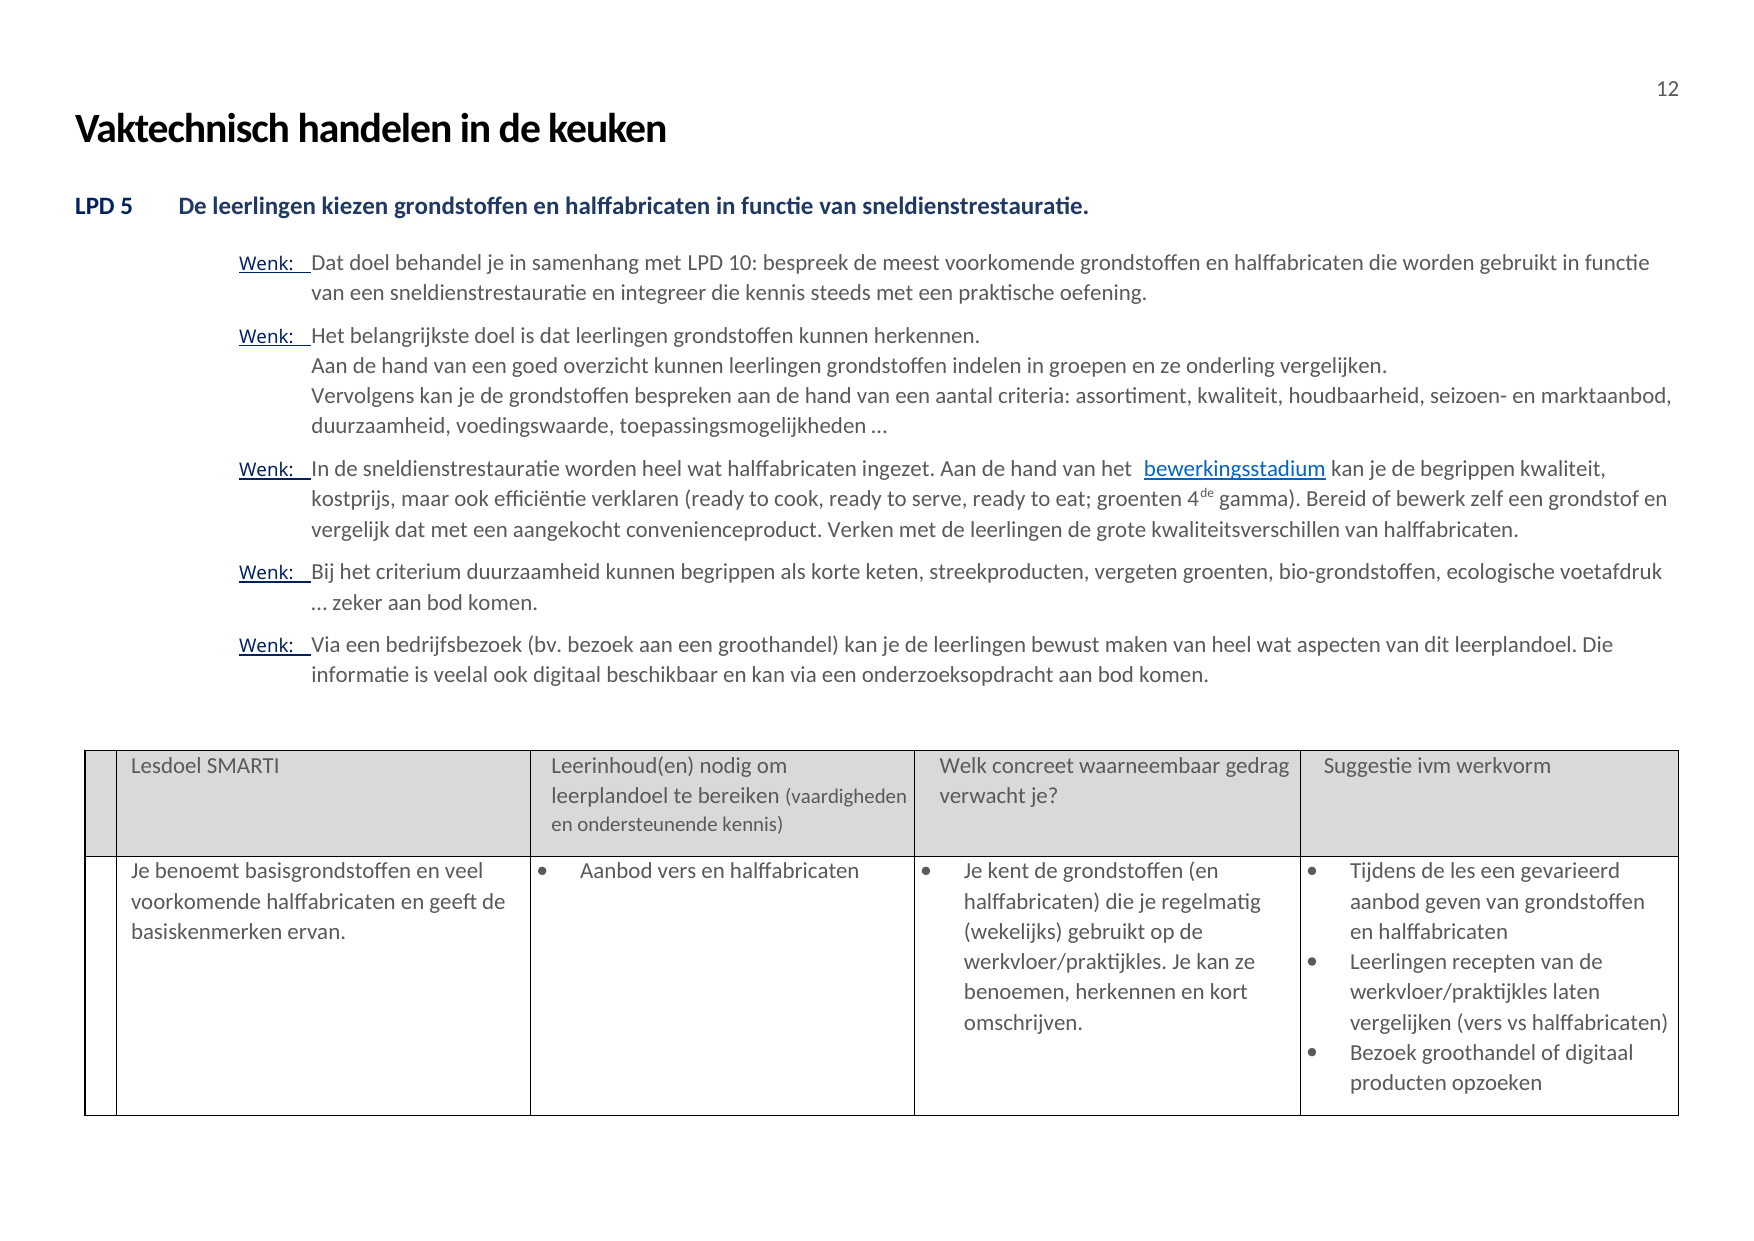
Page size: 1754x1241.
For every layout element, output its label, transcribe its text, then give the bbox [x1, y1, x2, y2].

table_header [86, 751, 116, 856]
list Bij het criterium duurzaamheid kunnen begrippen als korte keten, streekproducten, vergeten groenten, bio-grondstoffen, ecologische voetafdruk … zeker aan bod komen. [293, 557, 1679, 616]
table_cell Je benoemt basisgrondstoffen en veel voorkomende halffabricaten en geeft de basiskenmerken ervan. [117, 857, 530, 1115]
table_cell Aanbod vers en halffabricaten [531, 857, 914, 1115]
table_header Welk concreet waarneembaar gedrag verwacht je? [915, 751, 1300, 856]
table_cell Je kent de grondstoffen (en halffabricaten) die je regelmatig (wekelijks) gebruikt op de werkvloer/praktijkles. Je kan ze benoemen, herkennen en kort omschrijven. [915, 857, 1300, 1115]
list Dat doel behandel je in samenhang met LPD 10: bespreek de meest voorkomende grondstoffen en halffabricaten die worden gebruikt in functie van een sneldienstrestauratie en integreer die kennis steeds met een praktische oefening. [293, 248, 1679, 306]
table_header Suggestie ivm werkvorm [1301, 751, 1678, 856]
table_cell [86, 857, 116, 1115]
list De leerlingen kiezen grondstoffen en halffabricaten in functie van sneldienstrestauratie. [75, 190, 1679, 221]
list In de sneldienstrestauratie worden heel wat halffabricaten ingezet. Aan de hand van het bewerkingsstadium kan je de begrippen kwaliteit, kostprijs, maar ook efficiëntie verklaren (ready to cook, ready to serve, ready to eat; groenten 4de gamma). Bereid of bewerk zelf een grondstof en vergelijk dat met een aangekocht convenienceproduct. Verken met de leerlingen de grote kwaliteitsverschillen van halffabricaten. [293, 454, 1679, 543]
table_header Leerinhoud(en) nodig om leerplandoel te bereiken (vaardigheden en ondersteunende kennis) [531, 751, 914, 856]
list Het belangrijkste doel is dat leerlingen grondstoffen kunnen herkennen. Aan de hand van een goed overzicht kunnen leerlingen grondstoffen indelen in groepen en ze onderling vergelijken. Vervolgens kan je de grondstoffen bespreken aan de hand van een aantal criteria: assortiment, kwaliteit, houdbaarheid, seizoen- en marktaanbod, duurzaamheid, voedingswaarde, toepassingsmogelijkheden … [293, 321, 1679, 439]
text Via een bedrijfsbezoek (bv. bezoek aan een groothandel) kan je de leerlingen bewust maken van heel wat aspecten van dit leerplandoel. Die informatie is veelal ook digitaal beschikbaar en kan via een onderzoeksopdracht aan bod komen. [293, 630, 1679, 688]
table_header Lesdoel SMARTI [117, 751, 530, 856]
title Vaktechnisch handelen in de keuken [75, 102, 1679, 153]
table_cell Tijdens de les een gevarieerd aanbod geven van grondstoffen en halffabricaten Leerlingen recepten van de werkvloer/praktijkles laten vergelijken (vers vs halffabricaten) Bezoek groothandel of digitaal producten opzoeken [1301, 857, 1678, 1115]
